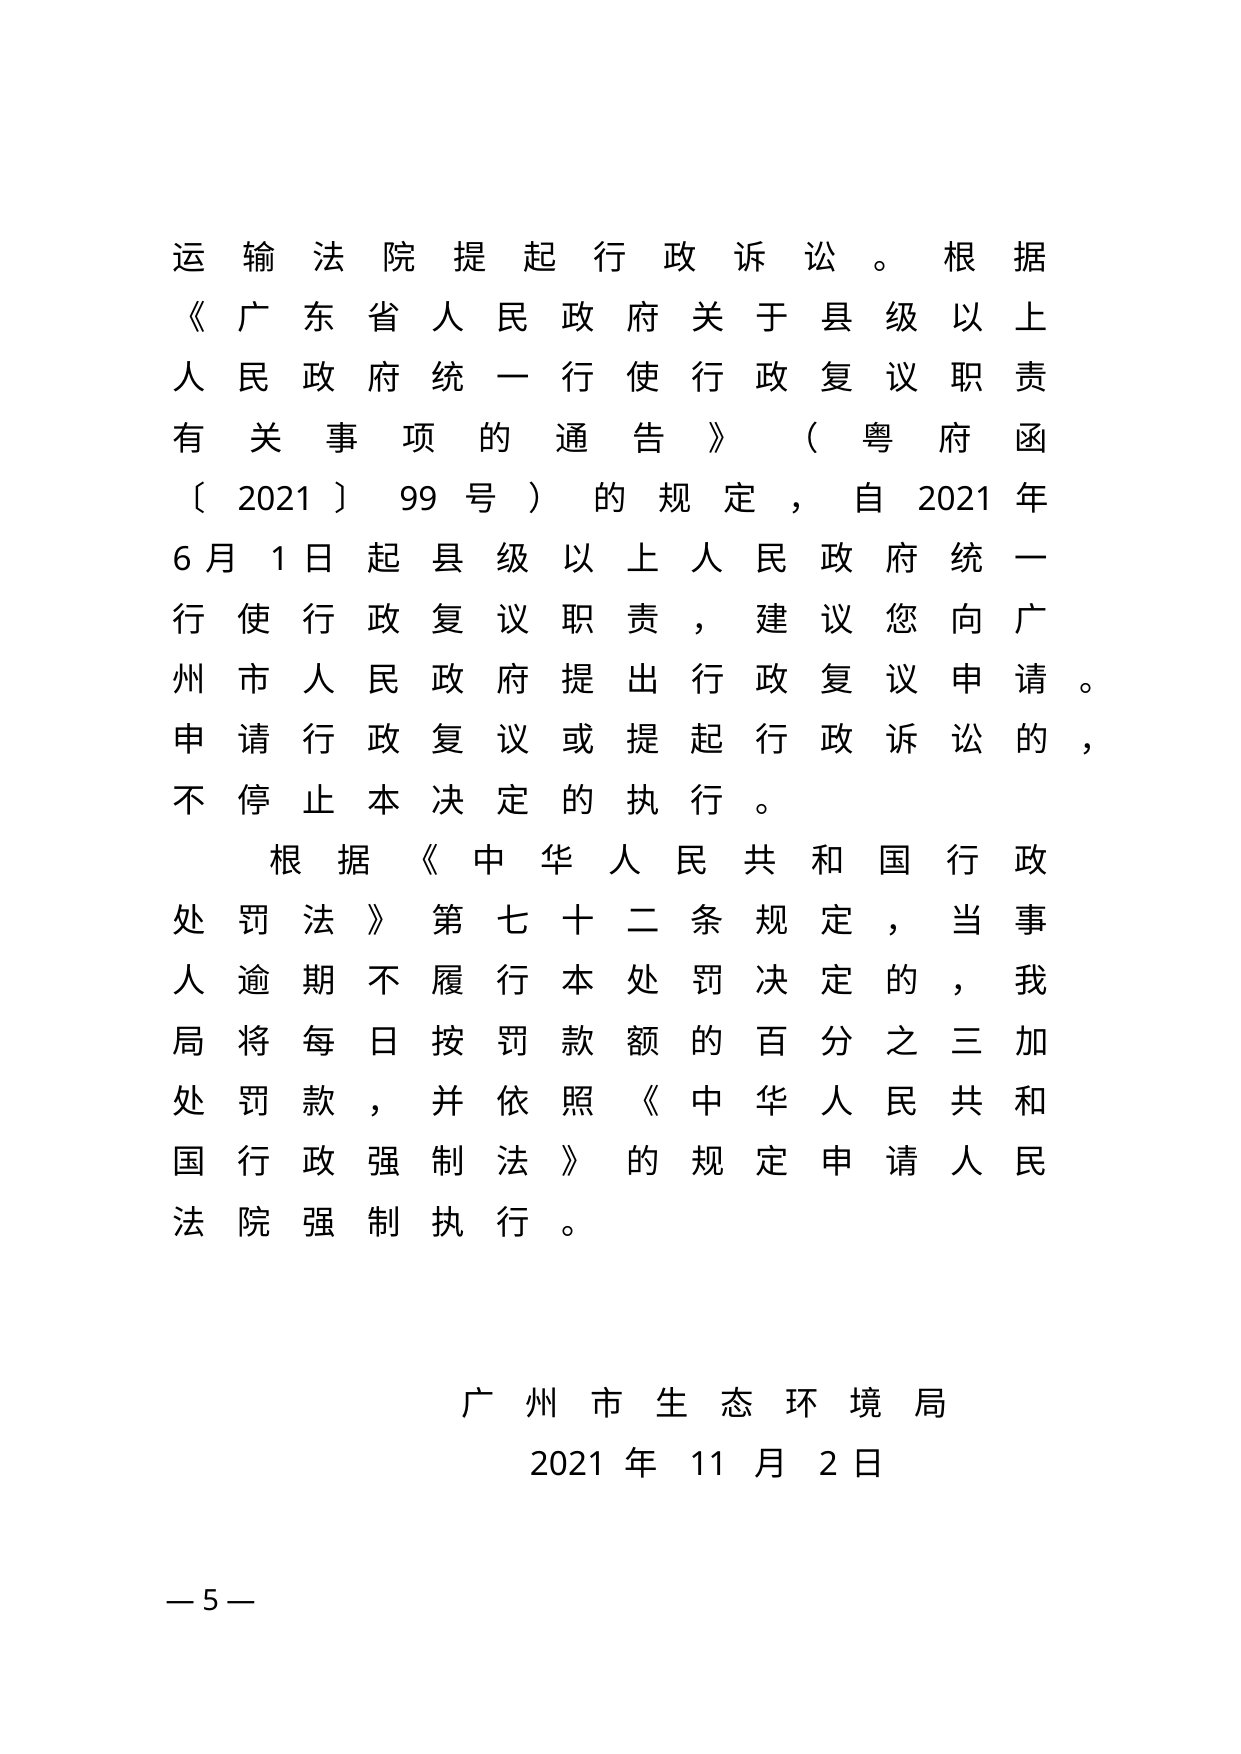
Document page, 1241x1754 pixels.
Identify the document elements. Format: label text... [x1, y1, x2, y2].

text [172, 224, 1079, 828]
text 广州市生态环境局 [172, 1370, 979, 1431]
text 根据《中华人民共和国行政处罚法》第七十二条规定，当事人逾期不履行本处罚决定的，我局将每日按罚款额的百分之三加处罚款，并依照《中华人民共和国行政强制法》的规定申请人民法院强制执行。 [172, 828, 1079, 1250]
text 2021年11月2日 [172, 1431, 979, 1491]
